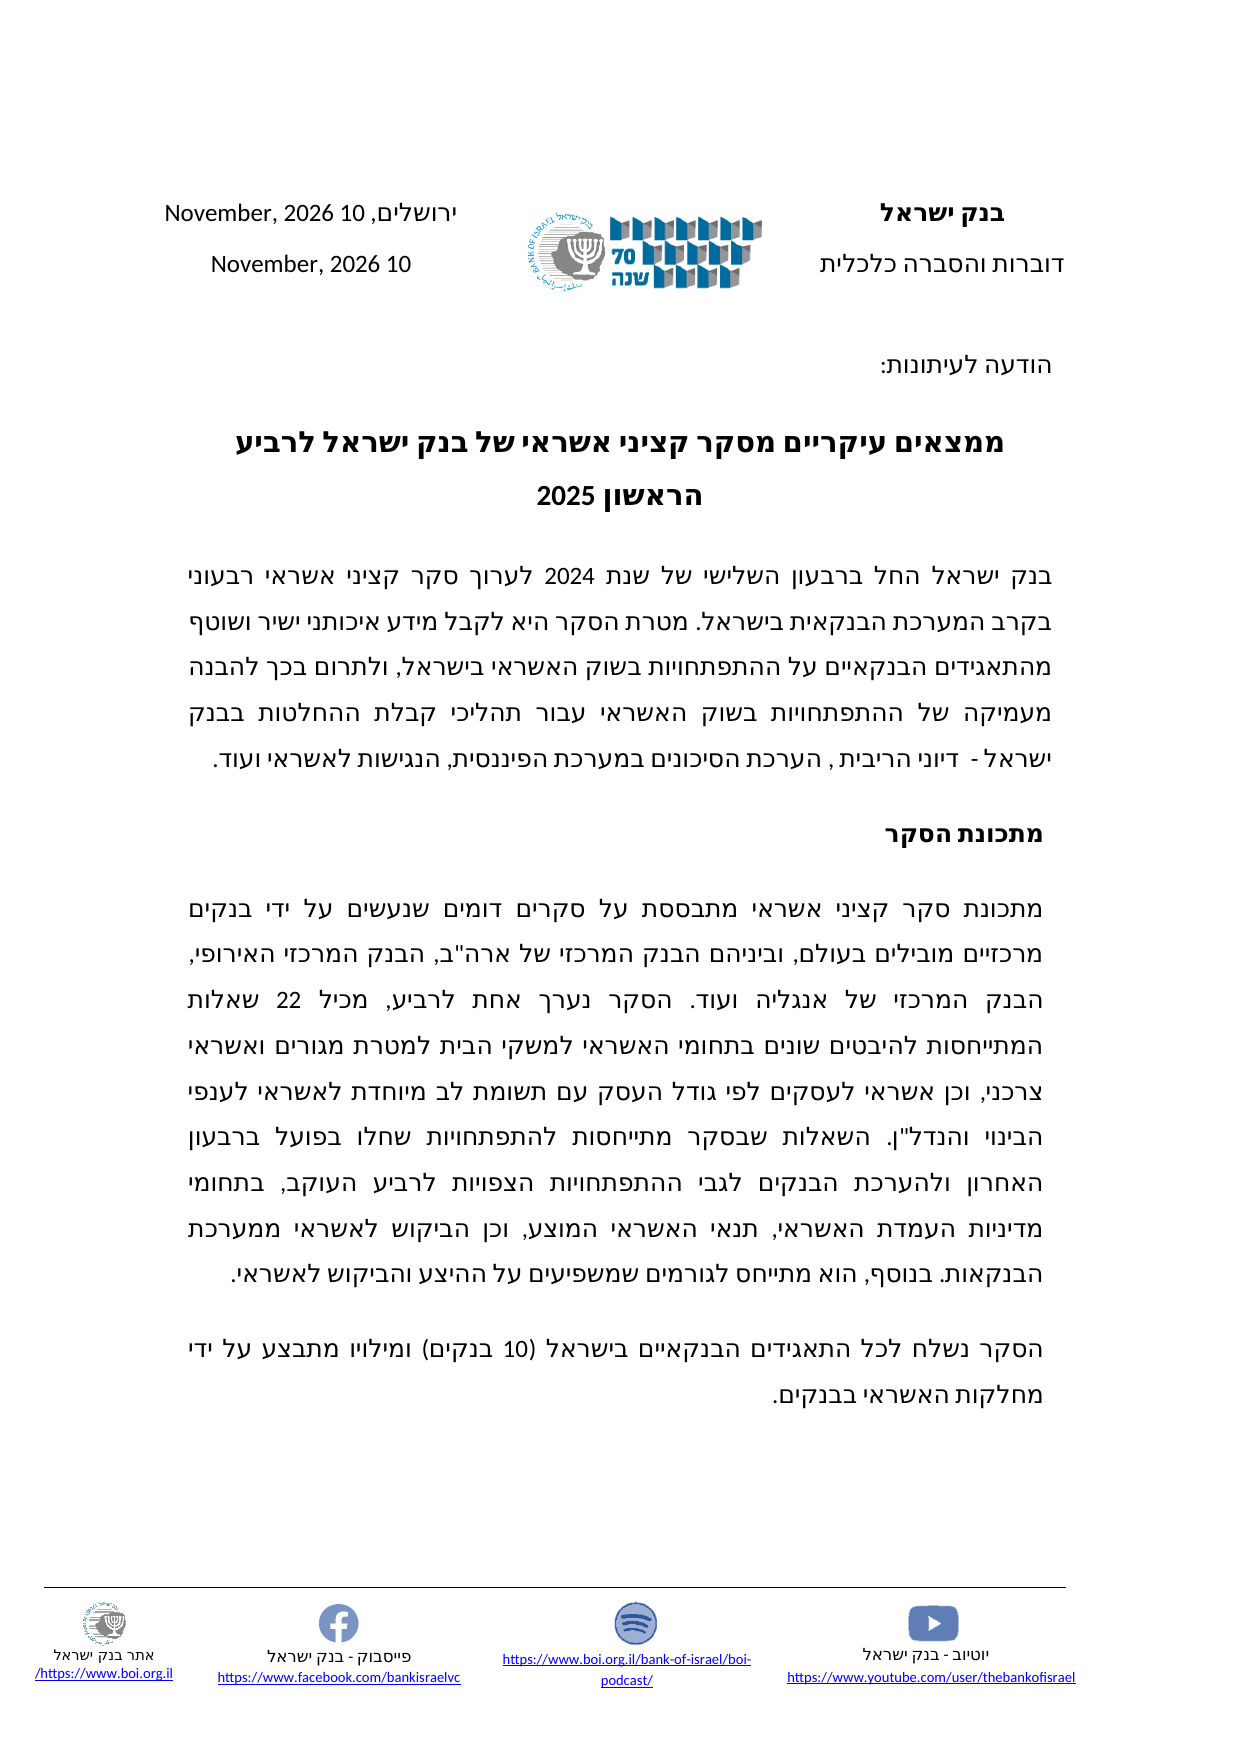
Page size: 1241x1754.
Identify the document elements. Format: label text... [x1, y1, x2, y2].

picture [521, 211, 769, 293]
text מתכונת הסקר [187, 818, 1044, 848]
text מתכונת סקר קציני אשראי מתבססת על סקרים דומים שנעשים על ידי בנקים מרכזיים מובילים בעולם, וביניהם הבנק המרכזי של ארה"ב, הבנק המרכזי האירופי, הבנק המרכזי של אנגליה ועוד. הסקר נערך אחת לרביע, מכיל 22 שאלות המתייחסות להיבטים שונים בתחומי האשראי למשקי הבית למטרת מגורים ואשראי צרכני, וכן אשראי לעסקים לפי גודל העסק עם תשומת לב מיוחדת לאשראי לענפי הבינוי והנדל"ן. השאלות שבסקר מתייחסות להתפתחויות שחלו בפועל ברבעון האחרון ולהערכת הבנקים לגבי ההתפתחויות הצפויות לרביע העוקב, בתחומי מדיניות העמדת האשראי, תנאי האשראי המוצע, וכן הביקוש לאשראי ממערכת הבנקאות. בנוסף, הוא מתייחס לגורמים שמשפיעים על ההיצע והביקוש לאשראי. [187, 893, 1044, 1289]
picture [78, 1597, 130, 1649]
text הודעה לעיתונות: [187, 349, 1053, 380]
text ממצאים עיקריים מסקר קציני אשראי של בנק ישראל לרביע הראשון 2025 [187, 424, 1053, 513]
table_header [498, 197, 768, 299]
text הסקר נשלח לכל התאגידים הבנקאיים בישראל (10 בנקים) ומילויו מתבצע על ידי מחלקות האשראי בבנקים. [187, 1333, 1044, 1410]
table_header בנק ישראל דוברות והסברה כלכלית [768, 197, 1116, 299]
text בנק ישראל החל ברבעון השלישי של שנת 2024 לערוך סקר קציני אשראי רבעוני בקרב המערכת הבנקאית בישראל. מטרת הסקר היא לקבל מידע איכותני ישיר ושוטף מהתאגידים הבנקאיים על ההתפתחויות בשוק האשראי בישראל, ולתרום בכך להבנה מעמיקה של ההתפתחויות בשוק האשראי עבור תהליכי קבלת ההחלטות בבנק ישראל - דיוני הריבית , הערכת הסיכונים במערכת הפיננסית, הנגישות לאשראי ועוד. [187, 560, 1053, 773]
table_header ‏ירושלים, ‏י"א ניסן, תשפ"ה ‏9 אפריל, 2025 [124, 197, 498, 299]
